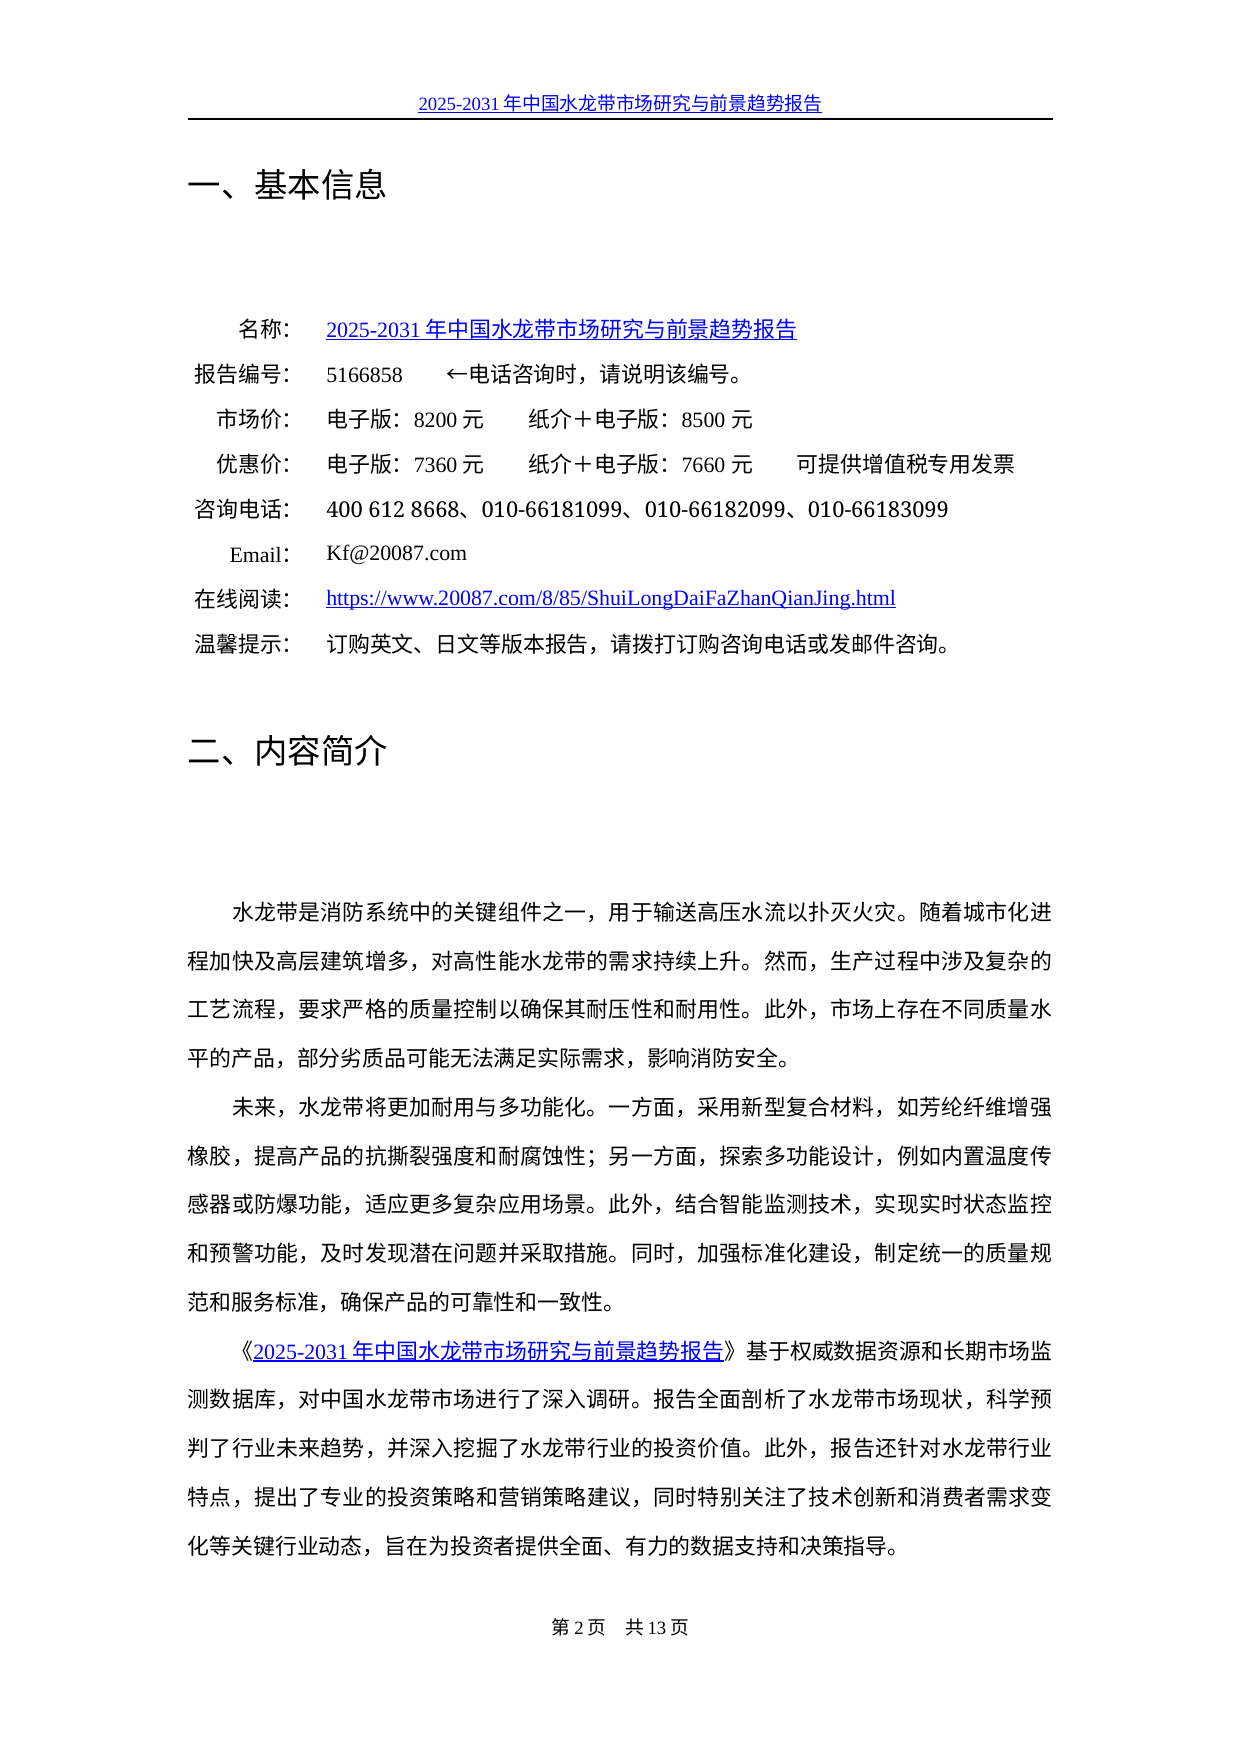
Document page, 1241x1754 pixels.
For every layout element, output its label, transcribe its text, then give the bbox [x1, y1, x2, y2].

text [187, 894, 1053, 1561]
table_cell 报告编号： [167, 357, 315, 402]
table_cell 在线阅读： [167, 582, 315, 627]
table_cell [315, 582, 1073, 627]
table_cell 5166858 ←电话咨询时，请说明该编号。 [315, 357, 1073, 402]
table_cell 咨询电话： [167, 492, 315, 537]
table_cell 电子版：7360 元 纸介＋电子版：7660 元 可提供增值税专用发票 [315, 447, 1073, 492]
table_cell 电子版：8200 元 纸介＋电子版：8500 元 [315, 402, 1073, 447]
table_cell Email： [167, 537, 315, 582]
table_cell 优惠价： [167, 447, 315, 492]
table_cell 订购英文、日文等版本报告，请拨打订购咨询电话或发邮件咨询。 [315, 627, 1073, 672]
title 一、基本信息 [187, 150, 1053, 215]
table_cell 400 612 8668、010-66181099、010-66182099、010-66183099 [315, 492, 1073, 537]
table_header 名称： [167, 312, 315, 357]
table_cell 温馨提示： [167, 627, 315, 672]
title 二、内容简介 [187, 717, 1053, 782]
table_cell 市场价： [167, 402, 315, 447]
table_cell Kf@20087.com [315, 537, 1073, 582]
table_header 2025-2031年中国水龙带市场研究与前景趋势报告 [315, 312, 1073, 357]
